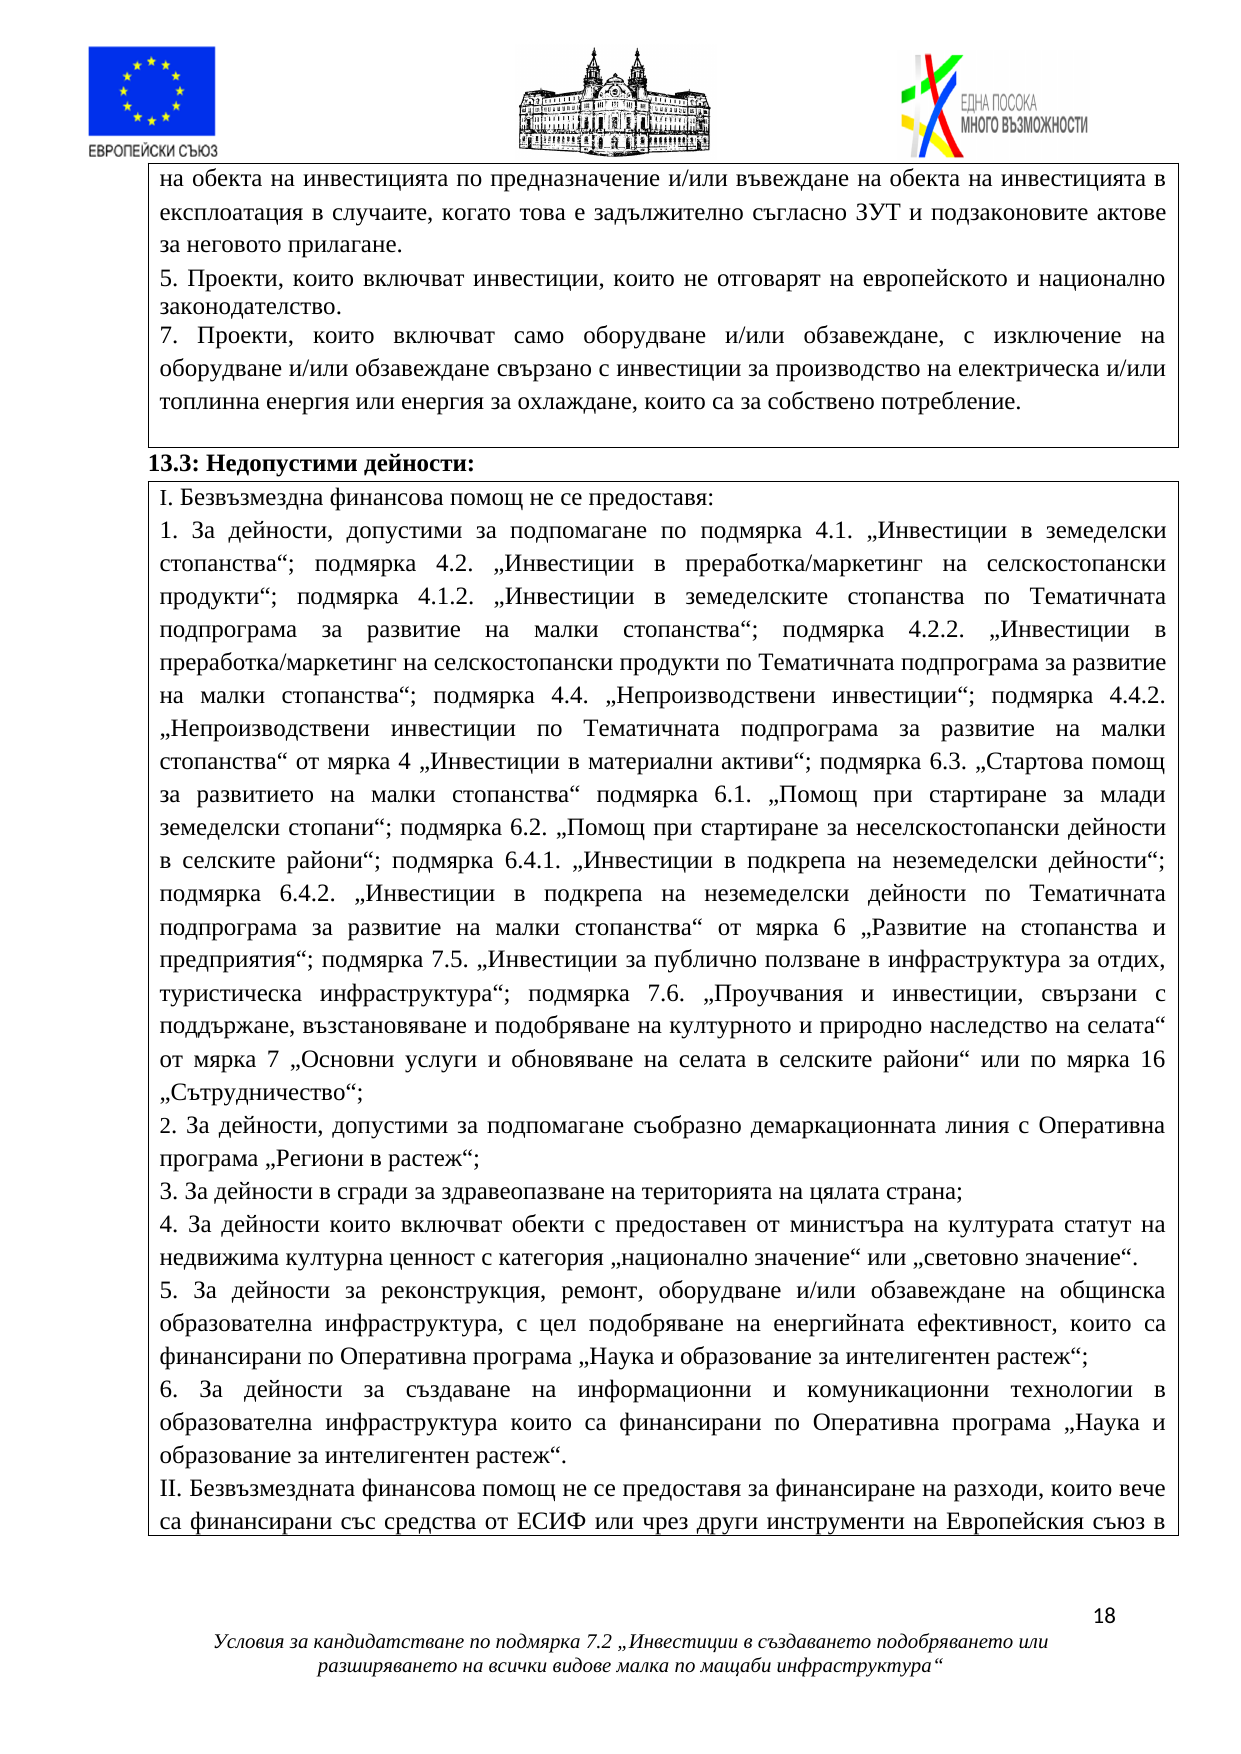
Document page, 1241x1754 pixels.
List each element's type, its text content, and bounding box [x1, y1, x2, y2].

picture [896, 50, 1090, 160]
picture [88, 45, 219, 160]
picture [514, 44, 718, 160]
subtitle 13.3: Недопустими дейности: [148, 448, 1116, 477]
